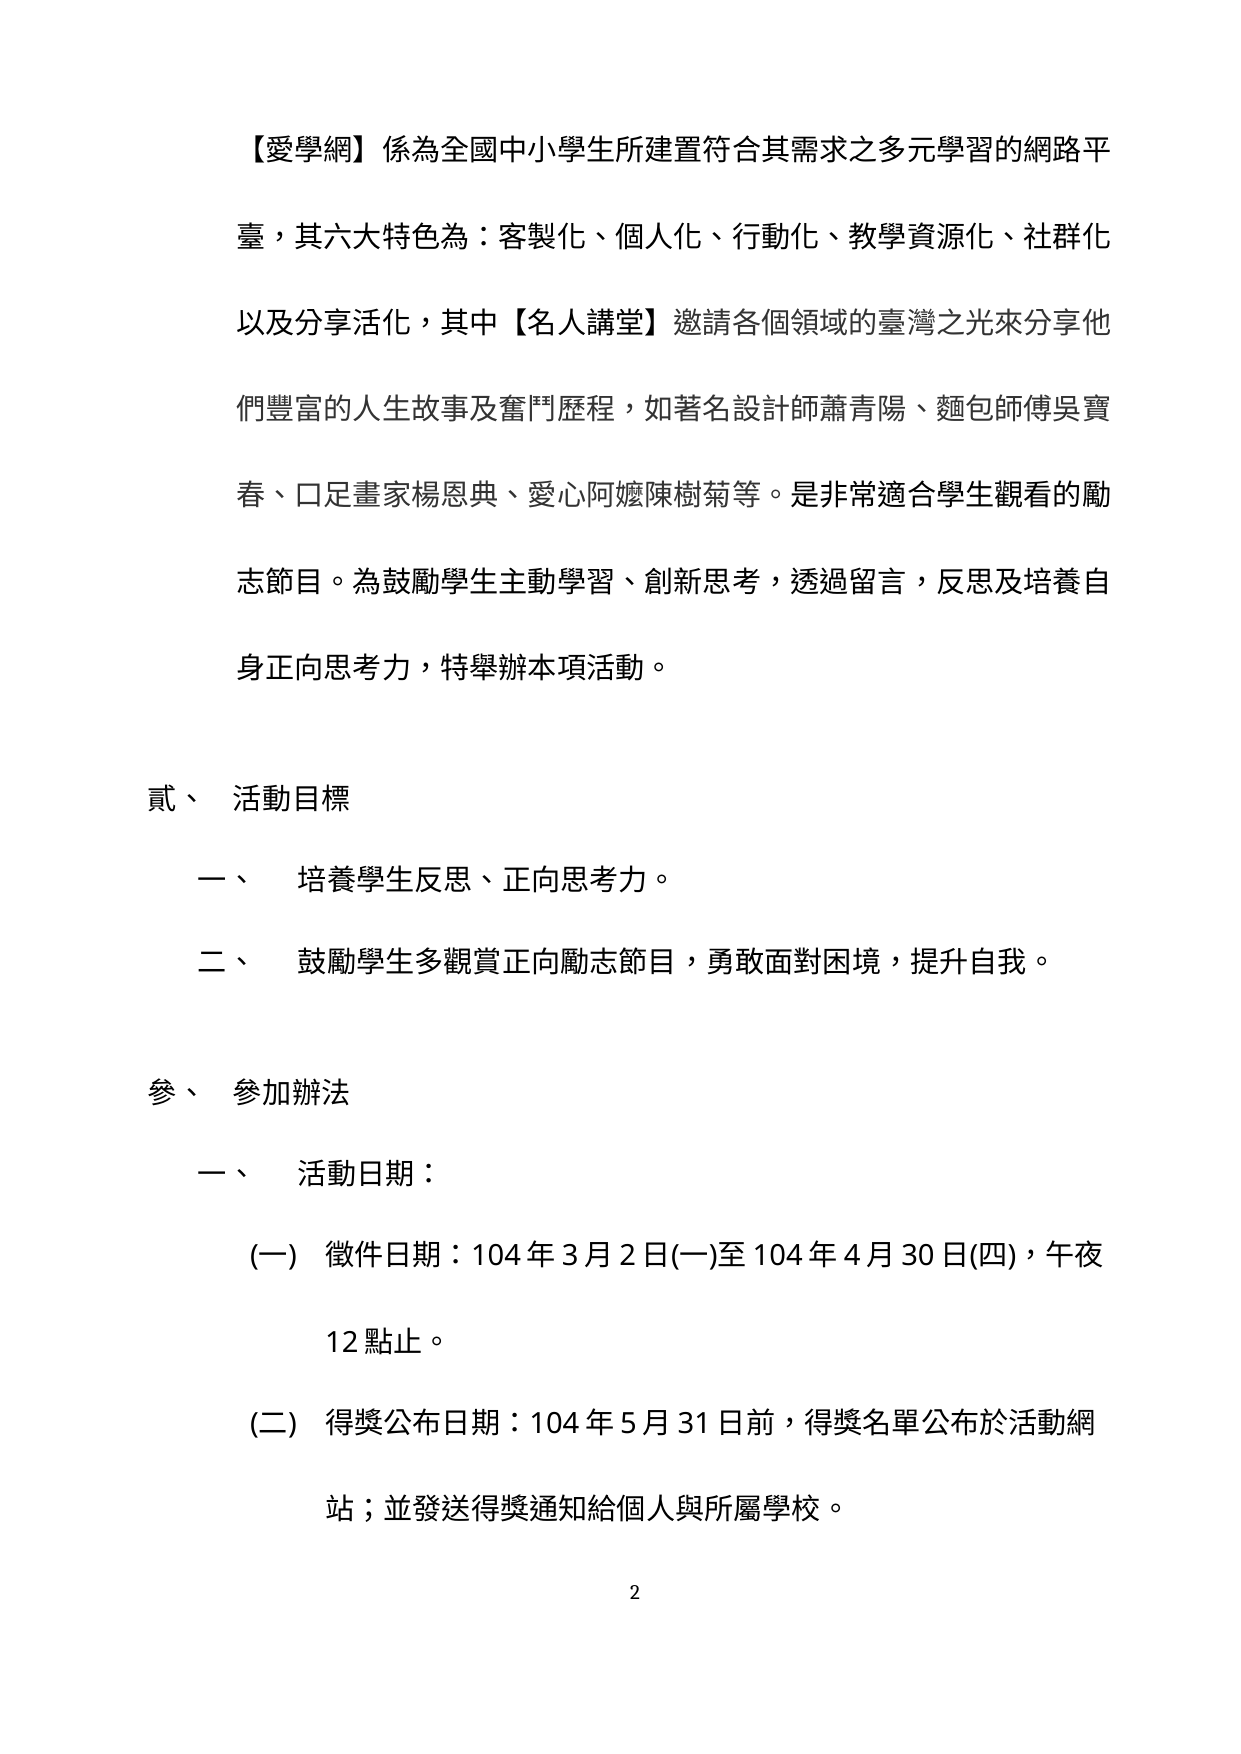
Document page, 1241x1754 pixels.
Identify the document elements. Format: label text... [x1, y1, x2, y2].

subtitle 活動目標 [148, 759, 1122, 834]
subtitle 參加辦法 [148, 1053, 1122, 1128]
text 【愛學網】係為全國中小學生所建置符合其需求之多元學習的網路平臺，其六大特色為：客製化、個人化、行動化、教學資源化、社群化以及分享活化，其中【名人講堂】邀請各個領域的臺灣之光來分享他們豐富的人生故事及奮鬥歷程，如著名設計師蕭青陽、麵包師傅吳寶春、口足畫家楊恩典、愛心阿嬤陳樹菊等。是非常適合學生觀看的勵志節目。為鼓勵學生主動學習、創新思考，透過留言，反思及培養自身正向思考力，特舉辦本項活動。 [236, 111, 1122, 703]
list 鼓勵學生多觀賞正向勵志節目，勇敢面對困境，提升自我。 [198, 922, 1122, 997]
list 得獎公布日期：104年5月31日前，得獎名單公布於活動網站；並發送得獎通知給個人與所屬學校。 [250, 1383, 1122, 1544]
list 培養學生反思、正向思考力。 [198, 841, 1122, 916]
list 徵件日期：104年3月2日(一)至104年4月30日(四)，午夜12點止。 [250, 1216, 1122, 1377]
list 活動日期： [198, 1134, 1122, 1209]
